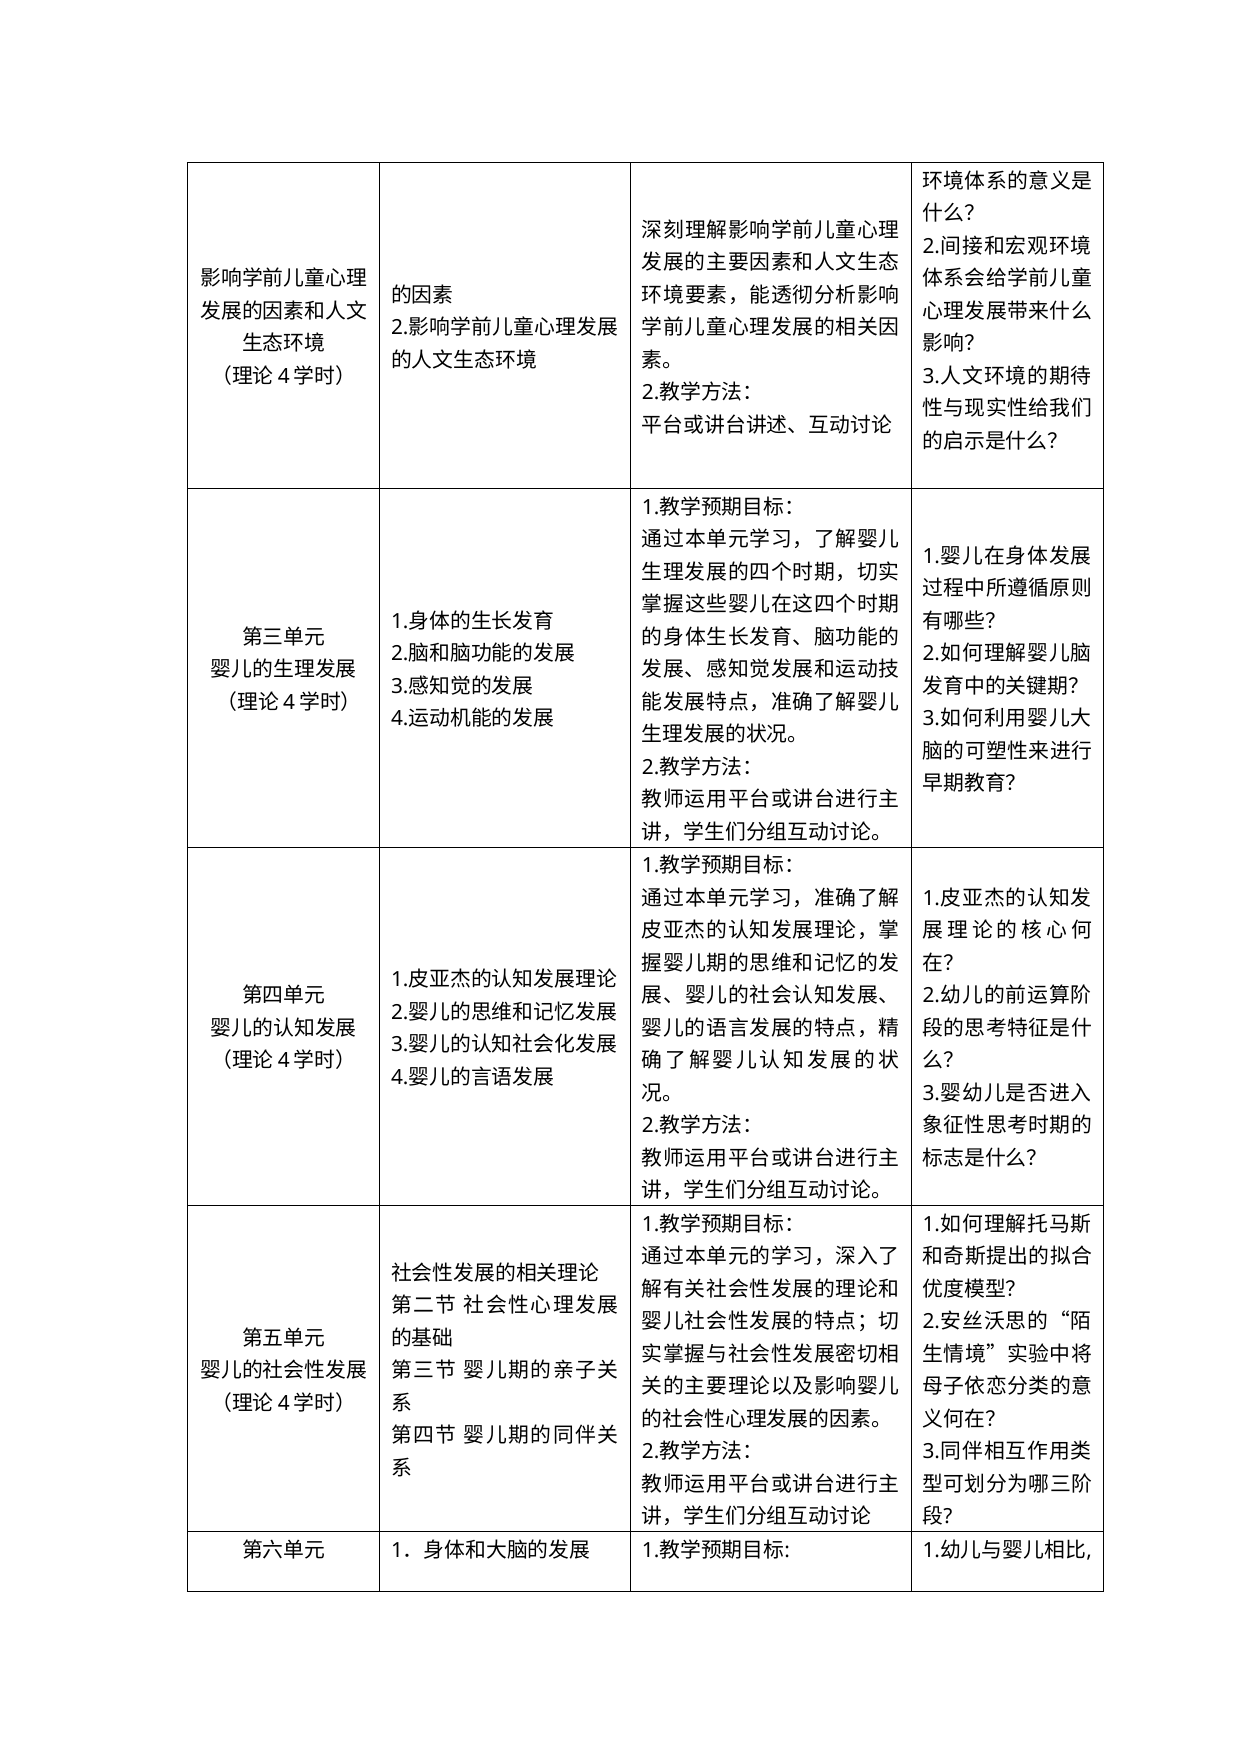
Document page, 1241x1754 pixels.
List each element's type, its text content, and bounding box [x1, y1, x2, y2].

table_cell 1.皮亚杰的认知发展理论 2.婴儿的思维和记忆发展 3.婴儿的认知社会化发展 4.婴儿的言语发展 [380, 848, 630, 1205]
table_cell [912, 163, 1103, 488]
table_cell 1.如何理解托马斯和奇斯提出的拟合优度模型？ 2.安丝沃思的“陌生情境”实验中将母子依恋分类的意义何在？ 3.同伴相互作用类型可划分为哪三阶段? [912, 1206, 1103, 1531]
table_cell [380, 163, 630, 488]
table_cell 第四单元 婴儿的认知发展 （理论4学时） [188, 848, 379, 1205]
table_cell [631, 1532, 911, 1591]
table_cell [912, 1532, 1103, 1591]
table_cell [380, 1532, 630, 1591]
table_cell 社会性发展的相关理论 第二节 社会性心理发展的基础 第三节 婴儿期的亲子关系 第四节 婴儿期的同伴关系 [380, 1206, 630, 1531]
table_cell 第五单元 婴儿的社会性发展 （理论4学时） [188, 1206, 379, 1531]
table_cell 1.皮亚杰的认知发展理论的核心何在？ 2.幼儿的前运算阶段的思考特征是什么？ 3.婴幼儿是否进入象征性思考时期的标志是什么？ [912, 848, 1103, 1205]
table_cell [631, 163, 911, 488]
table_cell 1.身体的生长发育 2.脑和脑功能的发展 3.感知觉的发展 4.运动机能的发展 [380, 489, 630, 847]
table_cell 第三单元 婴儿的生理发展 （理论4学时） [188, 489, 379, 847]
table_cell 1.婴儿在身体发展过程中所遵循原则有哪些？ 2.如何理解婴儿脑发育中的关键期？ 3.如何利用婴儿大脑的可塑性来进行早期教育？ [912, 489, 1103, 847]
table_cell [188, 163, 379, 488]
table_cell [188, 1532, 379, 1591]
table_cell 1.教学预期目标： 通过本单元学习，了解婴儿生理发展的四个时期，切实掌握这些婴儿在这四个时期的身体生长发育、脑功能的发展、感知觉发展和运动技能发展特点，准确了解婴儿生理发展的状况。 2.教学方法： 教师运用平台或讲台进行主讲，学生们分组互动讨论。 [631, 489, 911, 847]
table_cell 1.教学预期目标： 通过本单元学习，准确了解皮亚杰的认知发展理论，掌握婴儿期的思维和记忆的发展、婴儿的社会认知发展、婴儿的语言发展的特点，精确了解婴儿认知发展的状况。 2.教学方法： 教师运用平台或讲台进行主讲，学生们分组互动讨论。 [631, 848, 911, 1205]
table_cell 1.教学预期目标： 通过本单元的学习，深入了解有关社会性发展的理论和婴儿社会性发展的特点；切实掌握与社会性发展密切相关的主要理论以及影响婴儿的社会性心理发展的因素。 2.教学方法： 教师运用平台或讲台进行主讲，学生们分组互动讨论 [631, 1206, 911, 1531]
